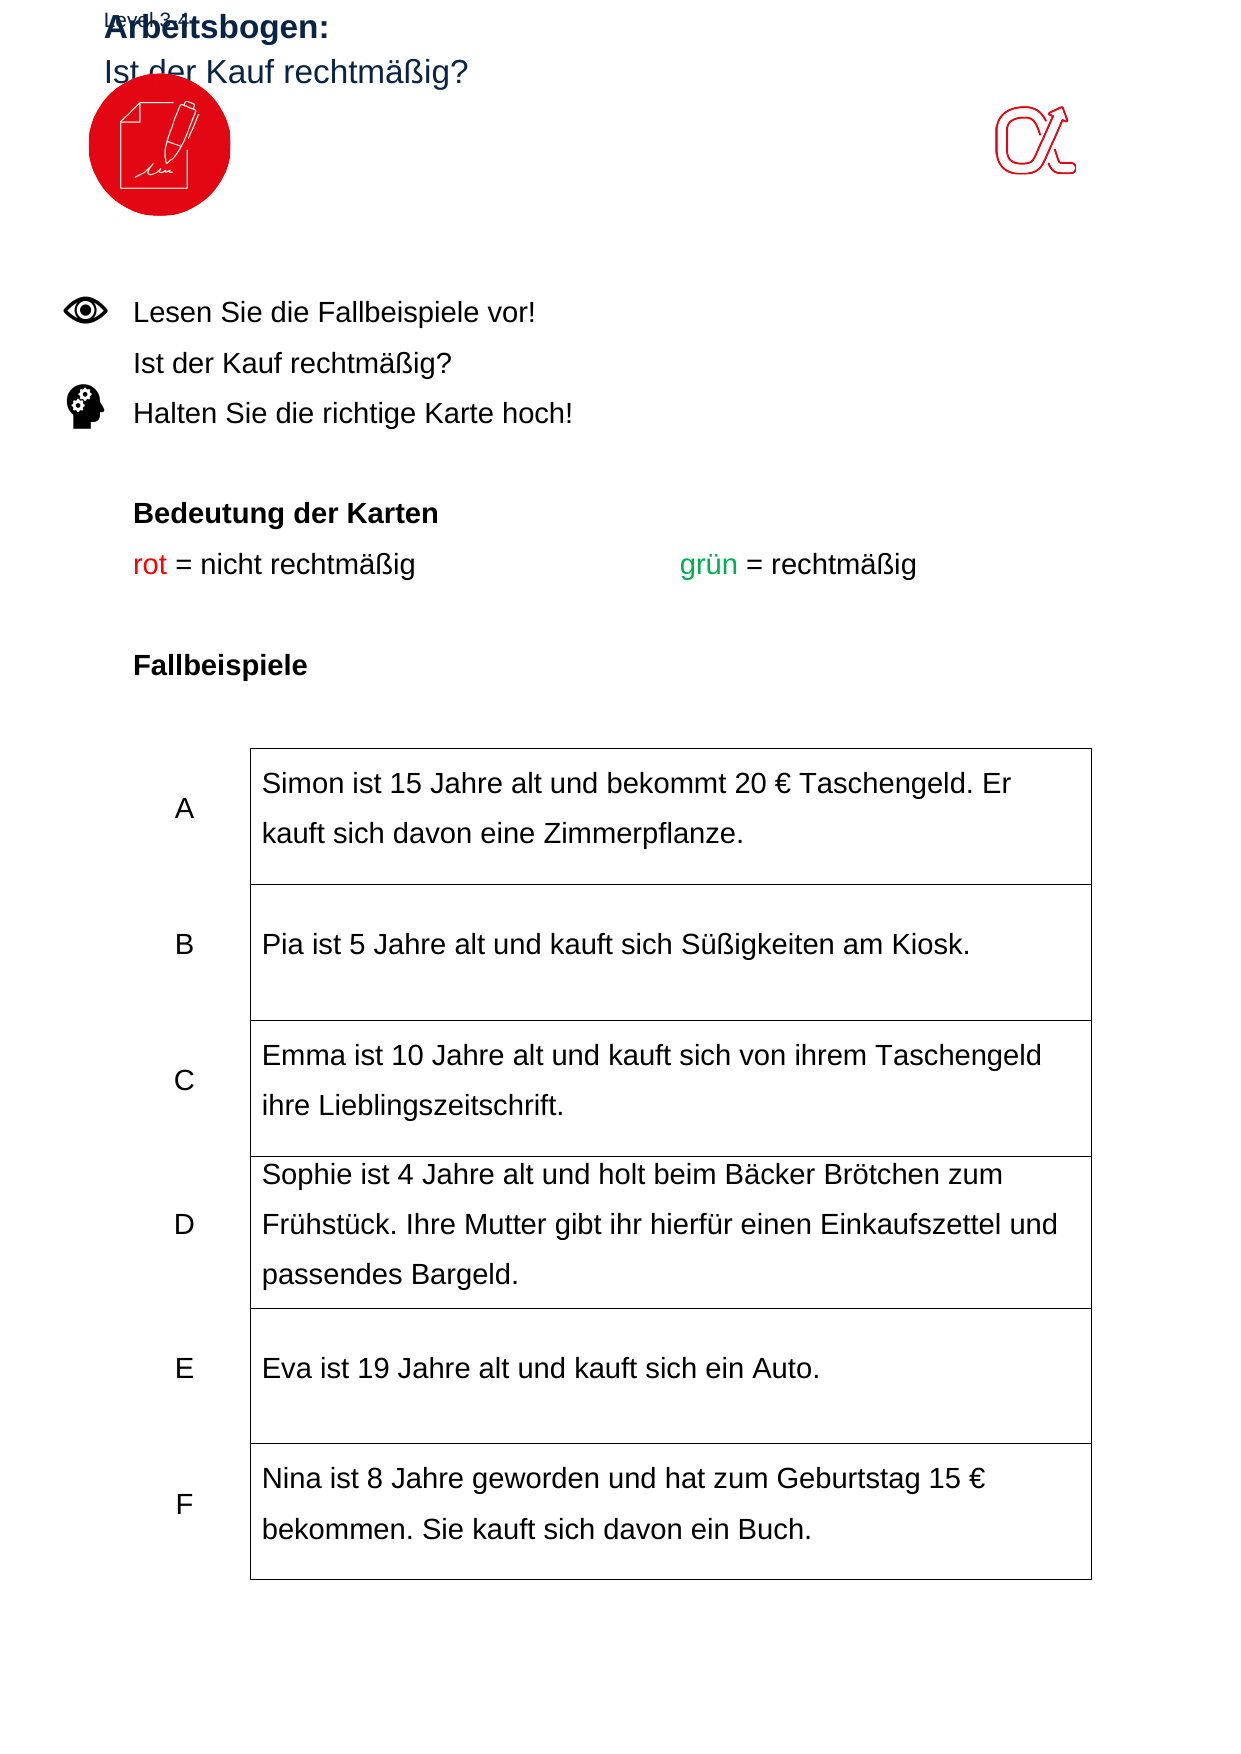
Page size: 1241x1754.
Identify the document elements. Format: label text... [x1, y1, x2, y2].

table_cell E [118, 1308, 250, 1443]
picture [995, 106, 1077, 175]
table_cell C [118, 1020, 250, 1156]
table_cell Eva ist 19 Jahre alt und kauft sich ein Auto. [251, 1309, 1091, 1443]
table_cell Sophie ist 4 Jahre alt und holt beim Bäcker Brötchen zum Frühstück. Ihre Mutter gibt ihr hierfür einen Einkaufszettel und passendes Bargeld. [251, 1157, 1091, 1307]
table_cell D [118, 1156, 250, 1307]
picture [59, 283, 112, 337]
text Ist der Kauf rechtmäßig? [133, 346, 1107, 379]
table_cell Nina ist 8 Jahre geworden und hat zum Geburtstag 15 € bekommen. Sie kauft sich davon ein Buch. [251, 1444, 1091, 1579]
table_header A [118, 748, 250, 884]
text Fallbeispiele [133, 647, 1107, 681]
picture [88, 73, 231, 216]
text Halten Sie die richtige Karte hoch! [133, 396, 1107, 429]
picture [59, 381, 112, 434]
text Bedeutung der Karten [133, 497, 1107, 530]
text rot = nicht rechtmäßig grün = rechtmäßig [133, 547, 1107, 580]
table_cell Emma ist 10 Jahre alt und kauft sich von ihrem Taschengeld ihre Lieblingszeitschrift. [251, 1021, 1091, 1156]
text Lesen Sie die Fallbeispiele vor! [133, 295, 1107, 329]
table_header Simon ist 15 Jahre alt und bekommt 20 € Taschengeld. Er kauft sich davon eine Zimmerpflanze. [251, 749, 1091, 884]
table_cell Pia ist 5 Jahre alt und kauft sich Süßigkeiten am Kiosk. [251, 885, 1091, 1020]
table_cell B [118, 884, 250, 1020]
table_cell F [118, 1443, 250, 1579]
